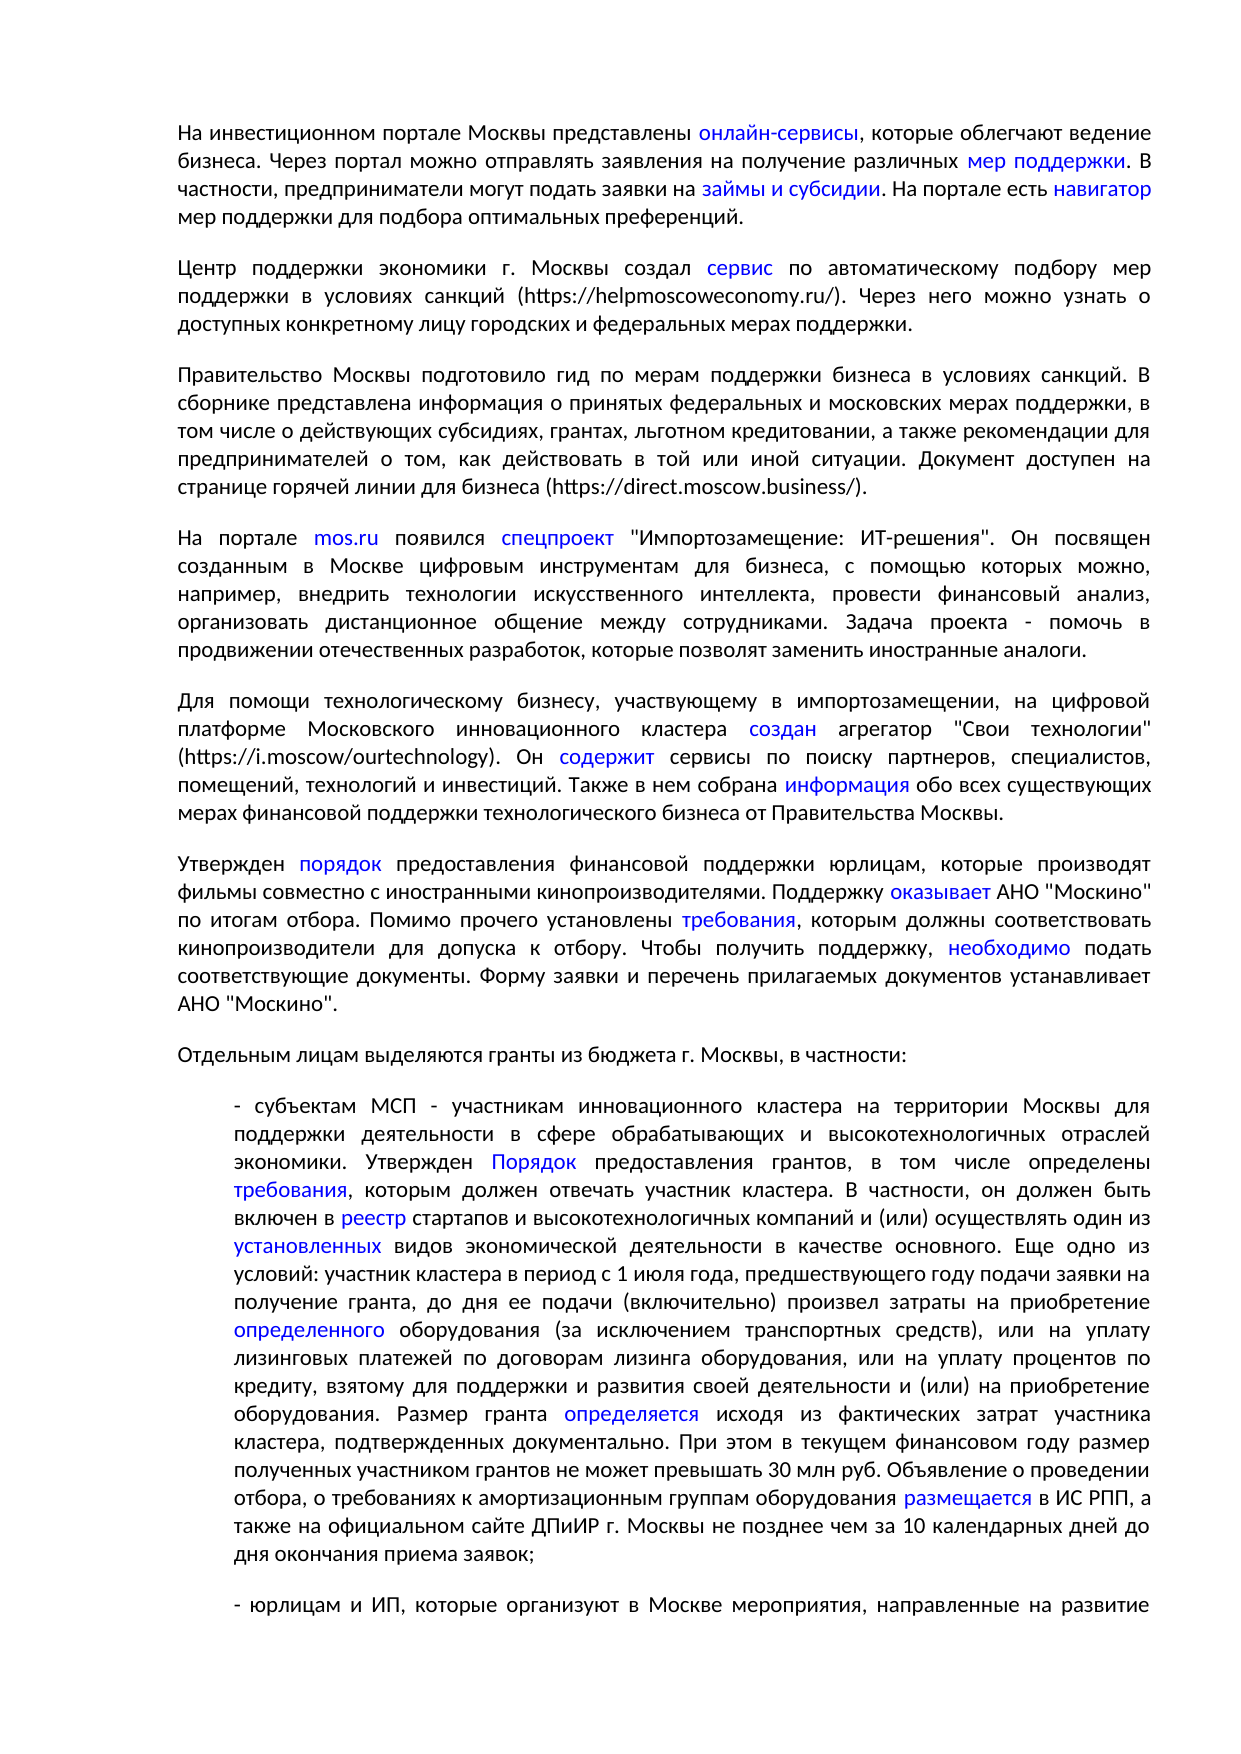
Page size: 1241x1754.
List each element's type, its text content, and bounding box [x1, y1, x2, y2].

text Для помощи технологическому бизнесу, участвующему в импортозамещении, на цифровой платформе Московского инновационного кластера создан агрегатор "Свои технологии" (https://i.moscow/ourtechnology). Он содержит сервисы по поиску партнеров, специалистов, помещений, технологий и инвестиций. Также в нем собрана информация обо всех существующих мерах финансовой поддержки технологического бизнеса от Правительства Москвы. [177, 686, 1152, 826]
text Правительство Москвы подготовило гид по мерам поддержки бизнеса в условиях санкций. В сборнике представлена информация о принятых федеральных и московских мерах поддержки, в том числе о действующих субсидиях, грантах, льготном кредитовании, а также рекомендации для предпринимателей о том, как действовать в той или иной ситуации. Документ доступен на странице горячей линии для бизнеса (https://direct.moscow.business/). [177, 360, 1152, 500]
text На портале mos.ru появился спецпроект "Импортозамещение: ИТ-решения". Он посвящен созданным в Москве цифровым инструментам для бизнеса, с помощью которых можно, например, внедрить технологии искусственного интеллекта, провести финансовый анализ, организовать дистанционное общение между сотрудниками. Задача проекта - помочь в продвижении отечественных разработок, которые позволят заменить иностранные аналоги. [177, 523, 1152, 663]
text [233, 1590, 1152, 1618]
text Отдельным лицам выделяются гранты из бюджета г. Москвы, в частности: [177, 1040, 1152, 1068]
text Утвержден порядок предоставления финансовой поддержки юрлицам, которые производят фильмы совместно с иностранными кинопроизводителями. Поддержку оказывает АНО "Москино" по итогам отбора. Помимо прочего установлены требования, которым должны соответствовать кинопроизводители для допуска к отбору. Чтобы получить поддержку, необходимо подать соответствующие документы. Форму заявки и перечень прилагаемых документов устанавливает АНО "Москино". [177, 849, 1152, 1017]
text На инвестиционном портале Москвы представлены онлайн-сервисы, которые облегчают ведение бизнеса. Через портал можно отправлять заявления на получение различных мер поддержки. В частности, предприниматели могут подать заявки на займы и субсидии. На портале есть навигатор мер поддержки для подбора оптимальных преференций. [177, 118, 1152, 230]
text - субъектам МСП - участникам инновационного кластера на территории Москвы для поддержки деятельности в сфере обрабатывающих и высокотехнологичных отраслей экономики. Утвержден Порядок предоставления грантов, в том числе определены требования, которым должен отвечать участник кластера. В частности, он должен быть включен в реестр стартапов и высокотехнологичных компаний и (или) осуществлять один из установленных видов экономической деятельности в качестве основного. Еще одно из условий: участник кластера в период с 1 июля года, предшествующего году подачи заявки на получение гранта, до дня ее подачи (включительно) произвел затраты на приобретение определенного оборудования (за исключением транспортных средств), или на уплату лизинговых платежей по договорам лизинга оборудования, или на уплату процентов по кредиту, взятому для поддержки и развития своей деятельности и (или) на приобретение оборудования. Размер гранта определяется исходя из фактических затрат участника кластера, подтвержденных документально. При этом в текущем финансовом году размер полученных участником грантов не может превышать 30 млн руб. Объявление о проведении отбора, о требованиях к амортизационным группам оборудования размещается в ИС РПП, а также на официальном сайте ДПиИР г. Москвы не позднее чем за 10 календарных дней до дня окончания приема заявок; [233, 1091, 1152, 1567]
text Центр поддержки экономики г. Москвы создал сервис по автоматическому подбору мер поддержки в условиях санкций (https://helpmoscoweconomy.ru/). Через него можно узнать о доступных конкретному лицу городских и федеральных мерах поддержки. [177, 253, 1152, 337]
